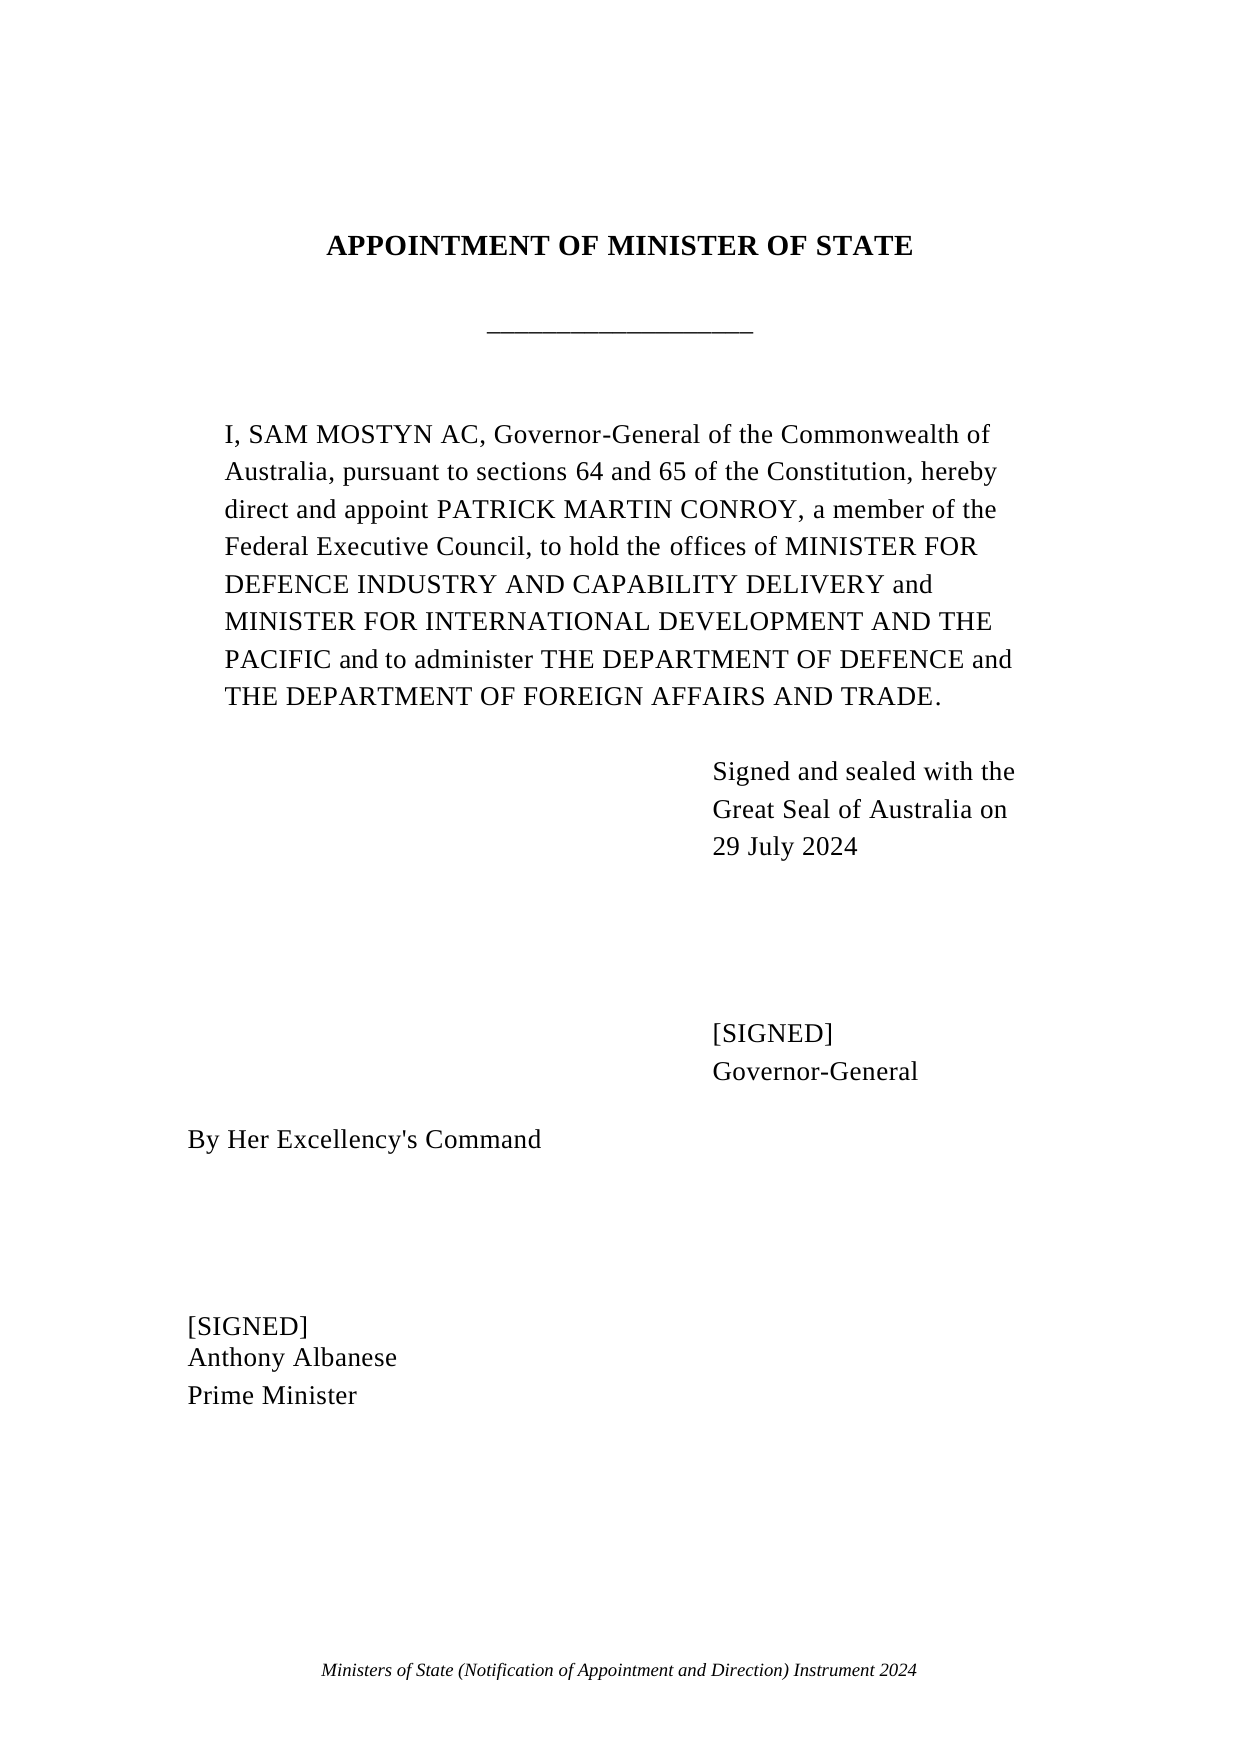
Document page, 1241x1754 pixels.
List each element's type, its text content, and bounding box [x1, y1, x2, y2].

text ___________________ [187, 299, 1053, 337]
text [SIGNED] [187, 1310, 1053, 1341]
text I, SAM MOSTYN AC, Governor-General of the Commonwealth of Australia, pursuant to sections 64 and 65 of the Constitution, hereby direct and appoint PATRICK MARTIN CONROY, a member of the Federal Executive Council, to hold the offices of MINISTER FOR DEFENCE INDUSTRY AND CAPABILITY DELIVERY and MINISTER FOR INTERNATIONAL DEVELOPMENT AND THE PACIFIC and to administer THE DEPARTMENT OF DEFENCE and THE DEPARTMENT OF FOREIGN AFFAIRS AND TRADE. [224, 412, 1053, 712]
text Signed and sealed with the Great Seal of Australia on 29 July 2024 [712, 749, 1053, 862]
text Governor-General [712, 1048, 1053, 1086]
text Anthony Albanese [187, 1341, 1053, 1373]
text By Her Excellency's Command [187, 1117, 1053, 1154]
text [SIGNED] [712, 1017, 1053, 1048]
text APPOINTMENT OF MINISTER OF STATE [187, 224, 1053, 262]
text Prime Minister [187, 1373, 1053, 1410]
